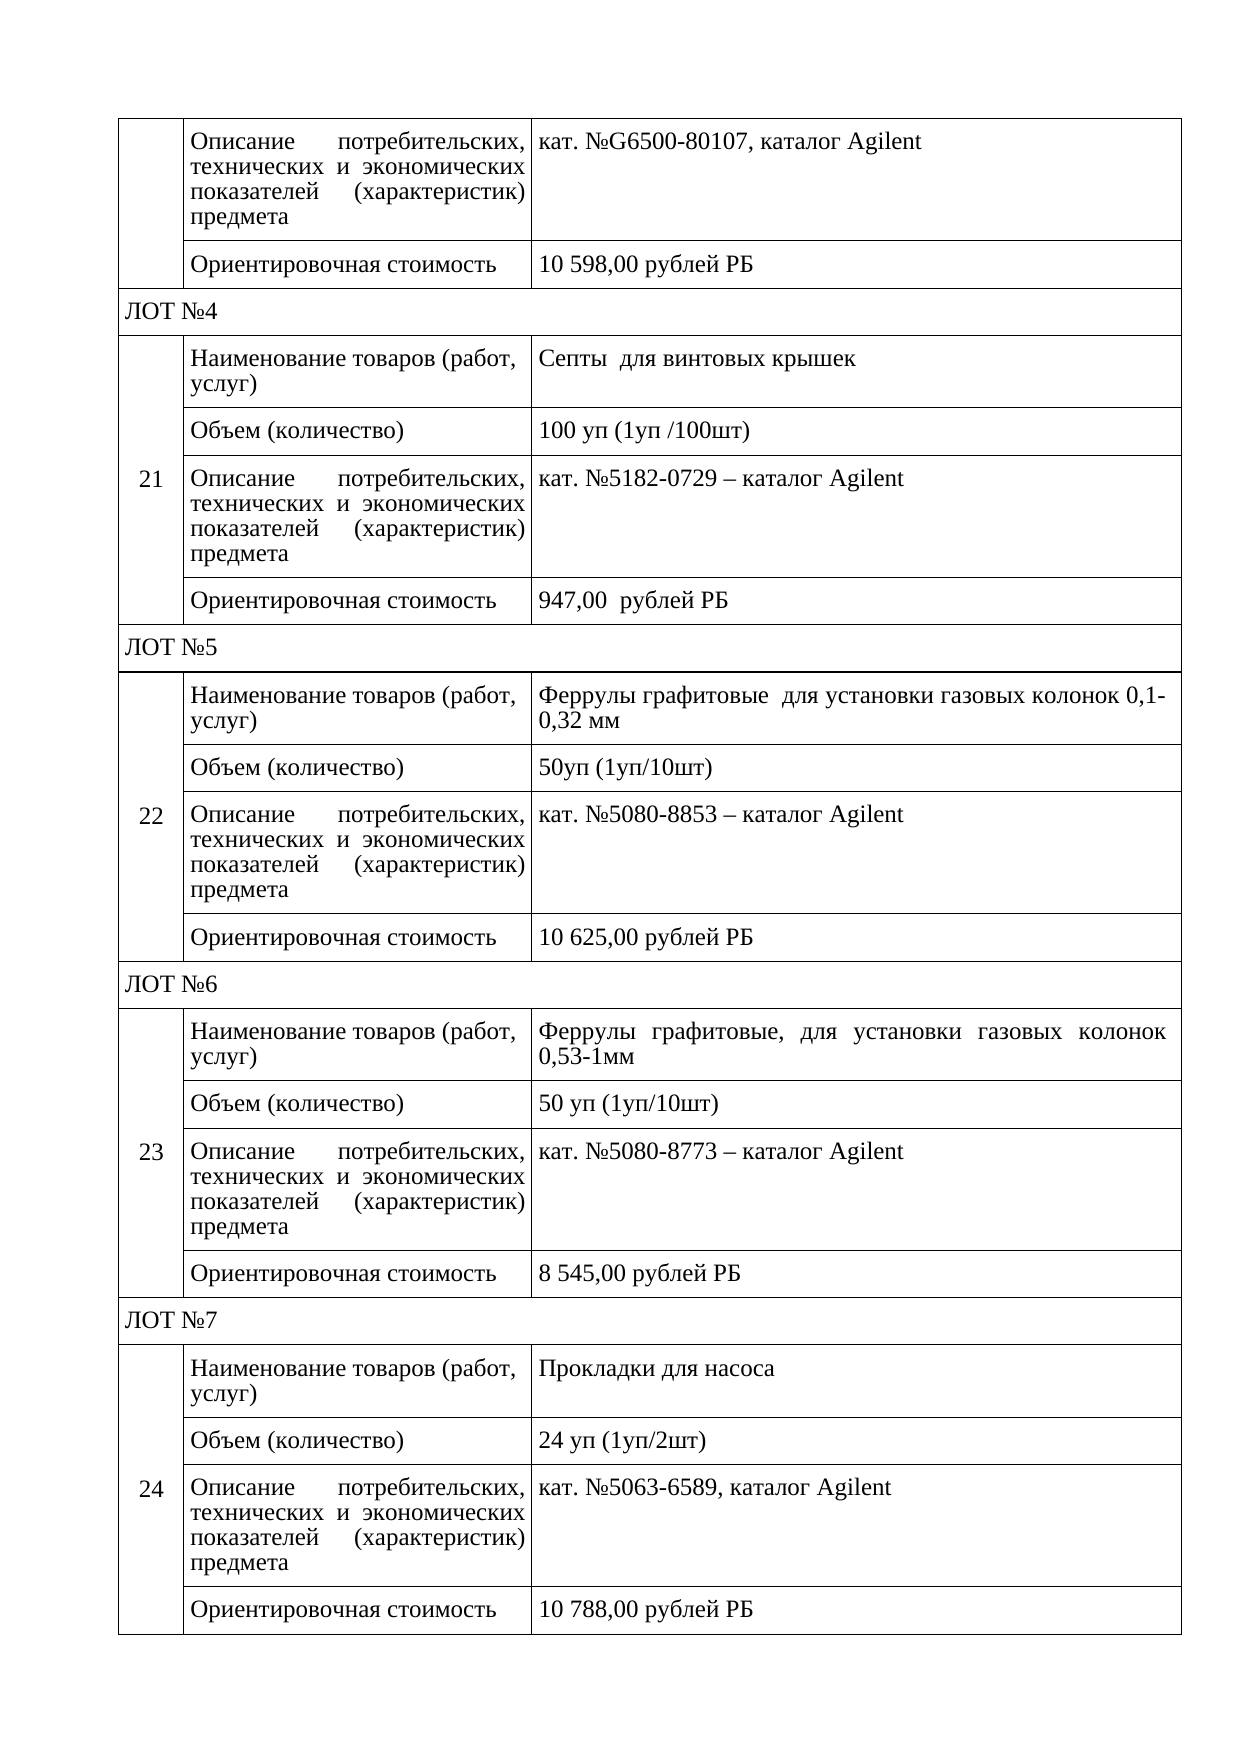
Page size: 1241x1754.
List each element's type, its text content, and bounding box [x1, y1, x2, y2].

table_cell ЛОТ №6 [119, 962, 1181, 1008]
table_cell 21 [119, 336, 183, 624]
table_cell 50 уп (1уп/10шт) [532, 1081, 1181, 1127]
table_cell 50уп (1уп/10шт) [532, 745, 1181, 791]
table_cell 10 598,00 рублей РБ [532, 241, 1181, 288]
table_cell 8 545,00 рублей РБ [532, 1251, 1181, 1297]
table_cell Ориентировочная стоимость [184, 578, 531, 624]
table_cell Описание потребительских, технических и экономических показателей (характеристик) предмета [184, 792, 531, 913]
table_cell кат. №5080-8773 – каталог Agilent [532, 1129, 1181, 1250]
table_cell Септы для винтовых крышек [532, 336, 1181, 407]
table_cell 100 уп (1уп /100шт) [532, 408, 1181, 454]
table_cell 24 [119, 1345, 183, 1633]
table_cell Наименование товаров (работ, услуг) [184, 1345, 531, 1417]
table_cell 947,00 рублей РБ [532, 578, 1181, 624]
table_cell кат. №G6500-80107, каталог Agilent [532, 119, 1181, 240]
table_cell 22 [119, 673, 183, 961]
table_cell Ориентировочная стоимость [184, 1587, 531, 1633]
table_cell кат. №5063-6589, каталог Agilent [532, 1465, 1181, 1586]
table_cell Ориентировочная стоимость [184, 1251, 531, 1297]
table_cell Наименование товаров (работ, услуг) [184, 336, 531, 407]
table_cell 10 788,00 рублей РБ [532, 1587, 1181, 1633]
table_cell кат. №5182-0729 – каталог Agilent [532, 456, 1181, 577]
table_cell Объем (количество) [184, 408, 531, 454]
table_cell Феррулы графитовые, для установки газовых колонок 0,53-1мм [532, 1009, 1181, 1080]
table_cell Описание потребительских, технических и экономических показателей (характеристик) предмета [184, 1129, 531, 1250]
table_cell Наименование товаров (работ, услуг) [184, 1009, 531, 1080]
table_cell 23 [119, 1009, 183, 1297]
table_cell Описание потребительских, технических и экономических показателей (характеристик) предмета [184, 119, 531, 240]
table_cell Объем (количество) [184, 745, 531, 791]
table_cell Объем (количество) [184, 1081, 531, 1127]
table_cell 24 уп (1уп/2шт) [532, 1418, 1181, 1464]
table_cell Феррулы графитовые для установки газовых колонок 0,1-0,32 мм [532, 673, 1181, 744]
table_cell ЛОТ №7 [119, 1298, 1181, 1344]
table_cell 10 625,00 рублей РБ [532, 914, 1181, 961]
table_cell кат. №5080-8853 – каталог Agilent [532, 792, 1181, 913]
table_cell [184, 1465, 531, 1586]
table_cell Ориентировочная стоимость [184, 914, 531, 961]
table_cell ЛОТ №4 [119, 289, 1181, 335]
table_cell Наименование товаров (работ, услуг) [184, 673, 531, 744]
table_cell Ориентировочная стоимость [184, 241, 531, 288]
table_cell Описание потребительских, технических и экономических показателей (характеристик) предмета [184, 456, 531, 577]
table_cell ЛОТ №5 [119, 625, 1181, 671]
table_cell Прокладки для насоса [532, 1345, 1181, 1417]
table_cell Объем (количество) [184, 1418, 531, 1464]
